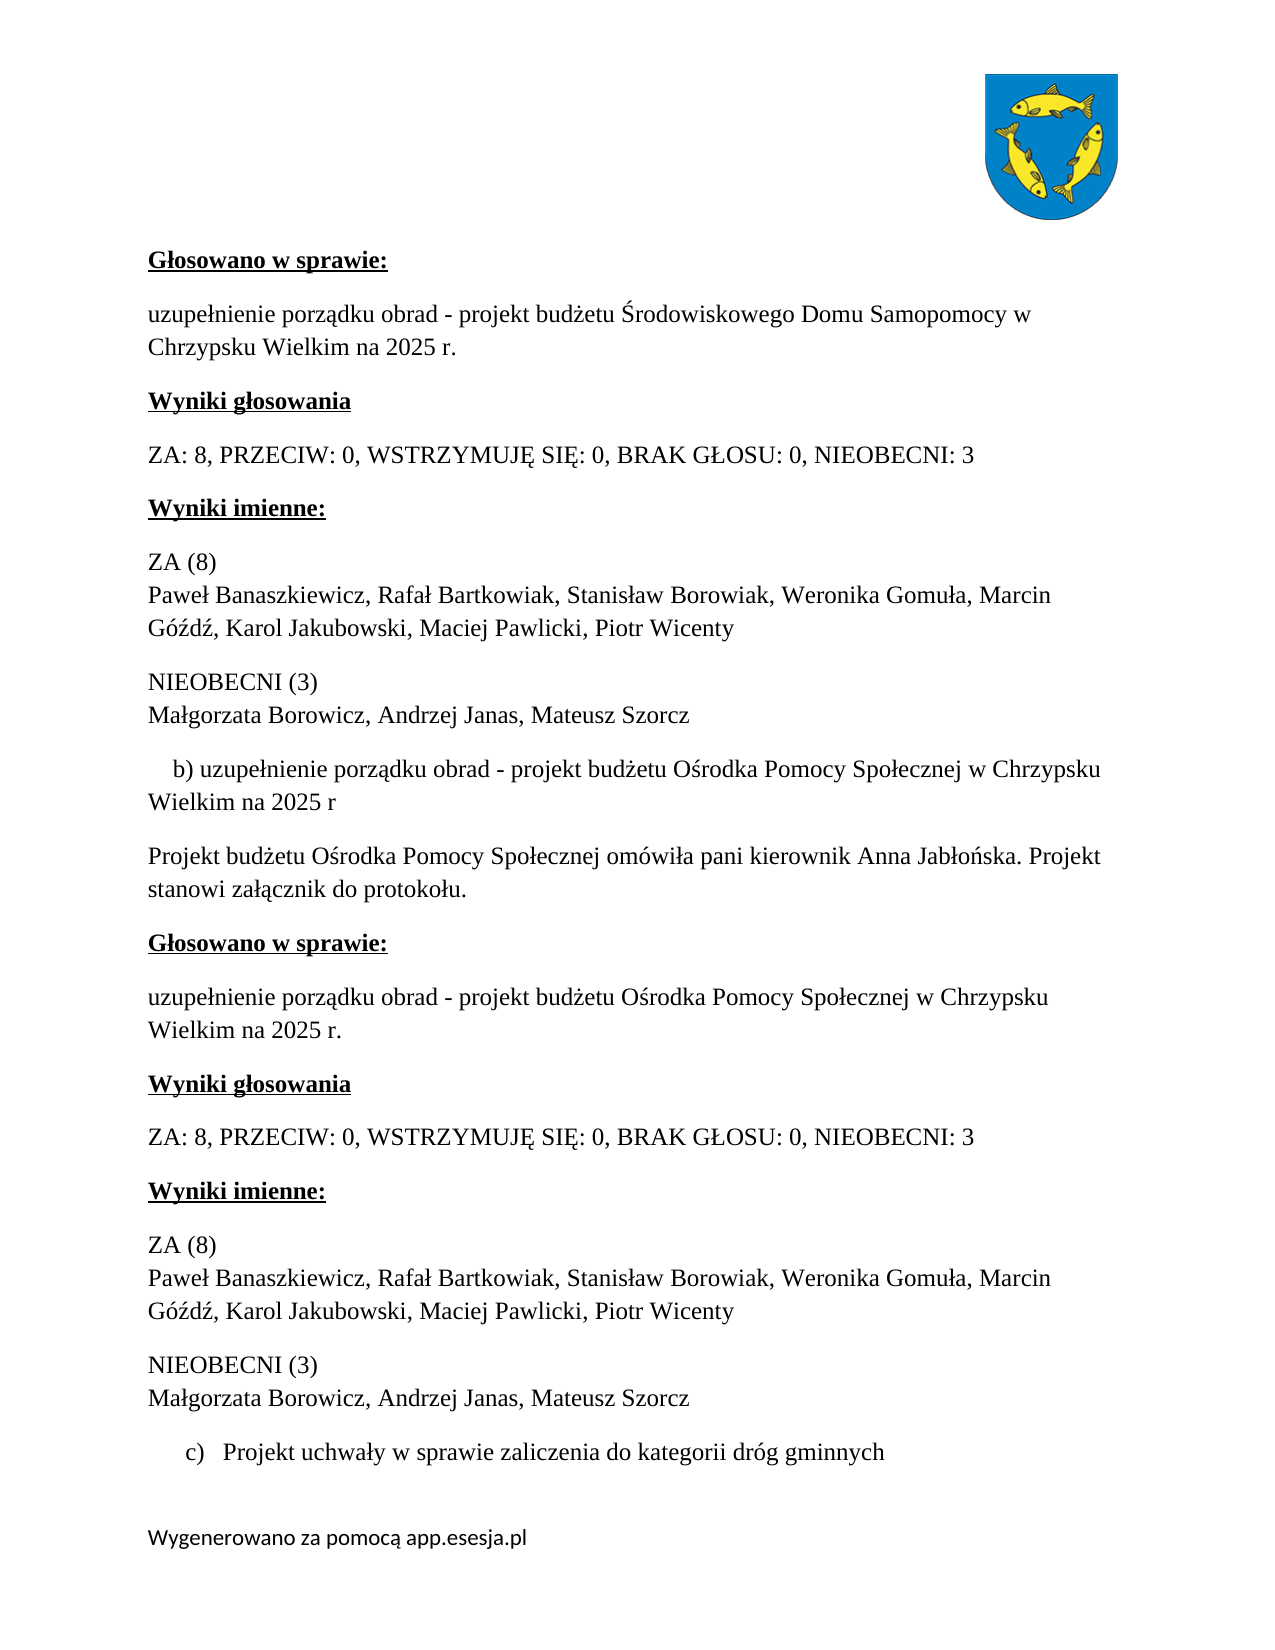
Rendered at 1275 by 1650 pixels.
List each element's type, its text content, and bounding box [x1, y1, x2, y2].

text Wyniki imienne: [148, 1176, 1127, 1205]
text uzupełnienie porządku obrad - projekt budżetu Ośrodka Pomocy Społecznej w Chrzypsku Wielkim na 2025 r. [148, 982, 1127, 1043]
text Paweł Banaszkiewicz, Rafał Bartkowiak, Stanisław Borowiak, Weronika Gomuła, Marcin Góźdź, Karol Jakubowski, Maciej Pawlicki, Piotr Wicenty [148, 1263, 1127, 1325]
text Projekt budżetu Ośrodka Pomocy Społecznej omówiła pani kierownik Anna Jabłońska. Projekt stanowi załącznik do protokołu. [148, 841, 1127, 903]
text Głosowano w sprawie: [148, 245, 1127, 274]
text ZA (8) [148, 1230, 1127, 1259]
text Wyniki głosowania [148, 1069, 1127, 1097]
text Wyniki głosowania [148, 386, 1127, 414]
text ZA: 8, PRZECIW: 0, WSTRZYMUJĘ SIĘ: 0, BRAK GŁOSU: 0, NIEOBECNI: 3 [148, 440, 1127, 468]
text ZA (8) [148, 547, 1127, 576]
text uzupełnienie porządku obrad - projekt budżetu Środowiskowego Domu Samopomocy w Chrzypsku Wielkim na 2025 r. [148, 299, 1127, 361]
text Małgorzata Borowicz, Andrzej Janas, Mateusz Szorcz [148, 1383, 1127, 1412]
text Wyniki imienne: [148, 493, 1127, 522]
text NIEOBECNI (3) [148, 1350, 1127, 1379]
text Paweł Banaszkiewicz, Rafał Bartkowiak, Stanisław Borowiak, Weronika Gomuła, Marcin Góźdź, Karol Jakubowski, Maciej Pawlicki, Piotr Wicenty [148, 580, 1127, 642]
text Głosowano w sprawie: [148, 928, 1127, 957]
text Małgorzata Borowicz, Andrzej Janas, Mateusz Szorcz [148, 700, 1127, 729]
list Projekt uchwały w sprawie zaliczenia do kategorii dróg gminnych [185, 1437, 1127, 1466]
text NIEOBECNI (3) [148, 667, 1127, 696]
text ZA: 8, PRZECIW: 0, WSTRZYMUJĘ SIĘ: 0, BRAK GŁOSU: 0, NIEOBECNI: 3 [148, 1122, 1127, 1151]
text b) uzupełnienie porządku obrad - projekt budżetu Ośrodka Pomocy Społecznej w Chrzypsku Wielkim na 2025 r [148, 754, 1127, 816]
